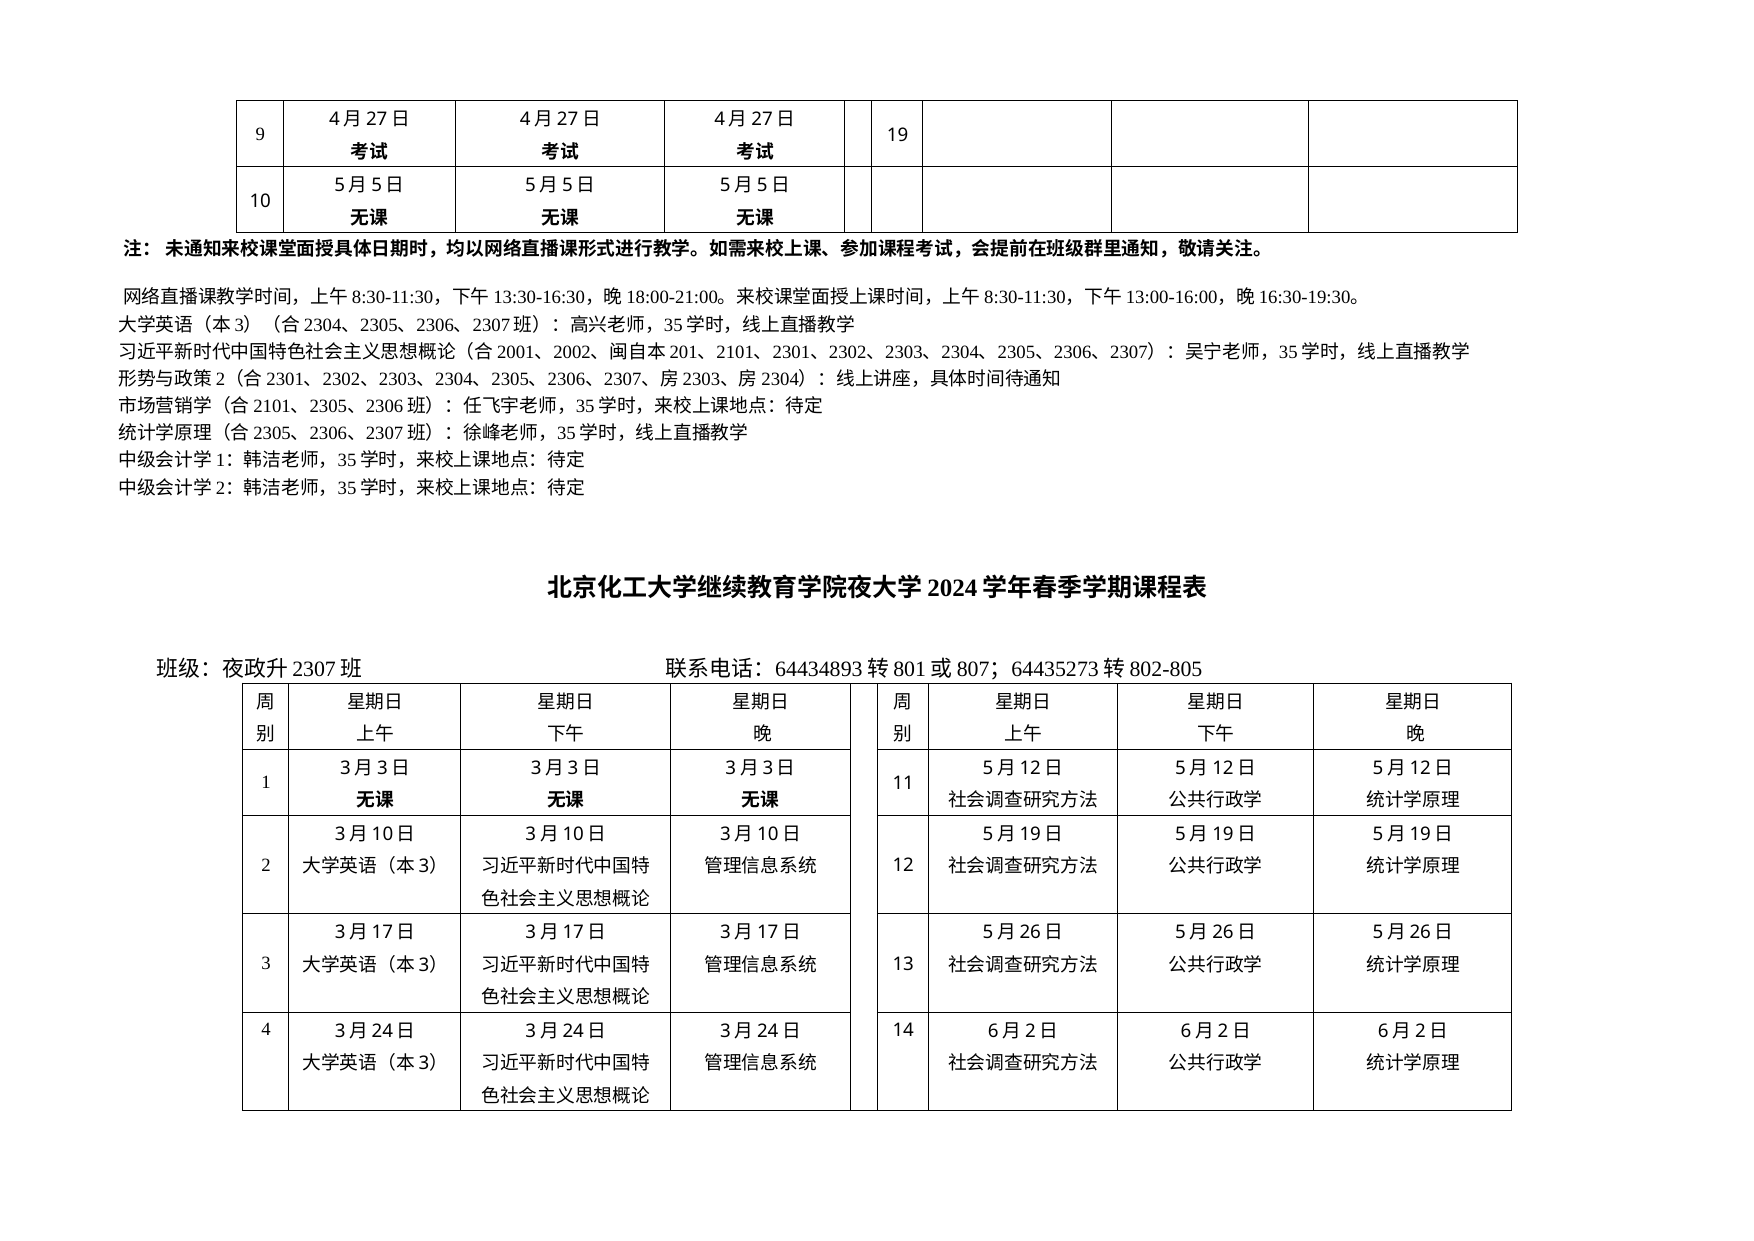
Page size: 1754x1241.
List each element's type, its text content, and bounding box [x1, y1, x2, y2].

table_header 周别 [243, 684, 288, 749]
table_cell [1112, 101, 1308, 166]
table_header 星期日 上午 [289, 684, 460, 749]
text 班级：夜政升2307班 联系电话：64434893转801或807；64435273转802-805 [118, 651, 1636, 683]
table_cell 5月26日 统计学原理 [1314, 914, 1511, 1012]
table_cell 3月17日 习近平新时代中国特色社会主义思想概论 [461, 914, 670, 1012]
table_cell [923, 167, 1111, 232]
table_cell 11 [878, 750, 928, 815]
table_cell 1 [243, 750, 288, 815]
table_cell 19 [872, 101, 922, 166]
table_cell 9 [237, 101, 283, 166]
table_cell 3月24日 管理信息系统 [671, 1013, 850, 1110]
table_cell 3月10日 大学英语（本3） [289, 816, 460, 913]
table_cell 13 [878, 914, 928, 1012]
table_cell 4月27日 考试 [284, 101, 455, 166]
table_cell 5月12日 公共行政学 [1118, 750, 1313, 815]
table_header 星期日 上午 [929, 684, 1117, 749]
table_header 周别 [878, 684, 928, 749]
table_cell 5月26日 社会调查研究方法 [929, 914, 1117, 1012]
table_cell 4 [243, 1013, 288, 1110]
table_header 星期日 下午 [461, 684, 670, 749]
table_header 星期日 下午 [1118, 684, 1313, 749]
table_cell 5月19日 社会调查研究方法 [929, 816, 1117, 913]
table_cell 5月5日 无课 [456, 167, 664, 232]
text 中级会计学2：韩洁老师，35学时，来校上课地点：待定 [118, 472, 1636, 499]
table_header [851, 684, 877, 1110]
table_cell 3 [243, 914, 288, 1012]
table_cell 4月27日 考试 [456, 101, 664, 166]
text 北京化工大学继续教育学院夜大学2024学年春季学期课程表 [118, 553, 1636, 618]
text 注： 未通知来校课堂面授具体日期时，均以网络直播课形式进行教学。如需来校上课、参加课程考试，会提前在班级群里通知，敬请关注。 [118, 233, 1636, 260]
text 统计学原理（合2305、2306、2307班）：徐峰老师，35学时，线上直播教学 [118, 418, 1636, 445]
table_cell 3月17日 大学英语（本3） [289, 914, 460, 1012]
text 习近平新时代中国特色社会主义思想概论（合2001、2002、闽自本201、2101、2301、2302、2303、2304、2305、2306、2307）：吴宁老师，35学时，线上直播教学 [118, 336, 1636, 363]
table_cell 5月5日 无课 [284, 167, 455, 232]
table_cell [1112, 167, 1308, 232]
table_cell 10 [237, 167, 283, 232]
table_cell 5月19日 统计学原理 [1314, 816, 1511, 913]
table_header 星期日 晚 [1314, 684, 1511, 749]
table_cell [845, 167, 871, 232]
table_cell 5月26日 公共行政学 [1118, 914, 1313, 1012]
table_cell [923, 101, 1111, 166]
table_cell 6月2日 公共行政学 [1118, 1013, 1313, 1110]
table_cell 12 [878, 816, 928, 913]
table_header 星期日 晚 [671, 684, 850, 749]
table_cell [872, 167, 922, 232]
table_cell 3月10日 习近平新时代中国特色社会主义思想概论 [461, 816, 670, 913]
table_cell 3月10日 管理信息系统 [671, 816, 850, 913]
table_cell 3月24日 大学英语（本3） [289, 1013, 460, 1110]
table_cell 3月3日 无课 [289, 750, 460, 815]
table_cell 14 [878, 1013, 928, 1110]
table_cell [1309, 101, 1517, 166]
text 市场营销学（合2101、2305、2306班）：任飞宇老师，35学时，来校上课地点：待定 [118, 391, 1636, 418]
text 中级会计学1：韩洁老师，35学时，来校上课地点：待定 [118, 445, 1636, 472]
table_cell 3月24日 习近平新时代中国特色社会主义思想概论 [461, 1013, 670, 1110]
table_cell 5月5日 无课 [665, 167, 844, 232]
table_cell 5月12日 社会调查研究方法 [929, 750, 1117, 815]
table_cell 4月27日 考试 [665, 101, 844, 166]
text 大学英语（本3）（合2304、2305、2306、2307班）：高兴老师，35学时，线上直播教学 [118, 309, 1636, 336]
table_cell 3月17日 管理信息系统 [671, 914, 850, 1012]
text 网络直播课教学时间，上午8:30-11:30，下午13:30-16:30，晚18:00-21:00。来校课堂面授上课时间，上午8:30-11:30，下午13:00-16:00，晚16:30-19:30。 [118, 282, 1636, 309]
table_cell 2 [243, 816, 288, 913]
table_cell 5月12日 统计学原理 [1314, 750, 1511, 815]
table_cell 3月3日 无课 [461, 750, 670, 815]
table_cell 3月3日 无课 [671, 750, 850, 815]
text 形势与政策2（合2301、2302、2303、2304、2305、2306、2307、房2303、房2304）：线上讲座，具体时间待通知 [118, 363, 1636, 391]
table_cell 6月2日 社会调查研究方法 [929, 1013, 1117, 1110]
table_cell 5月19日 公共行政学 [1118, 816, 1313, 913]
table_cell 6月2日 统计学原理 [1314, 1013, 1511, 1110]
table_cell [1309, 167, 1517, 232]
